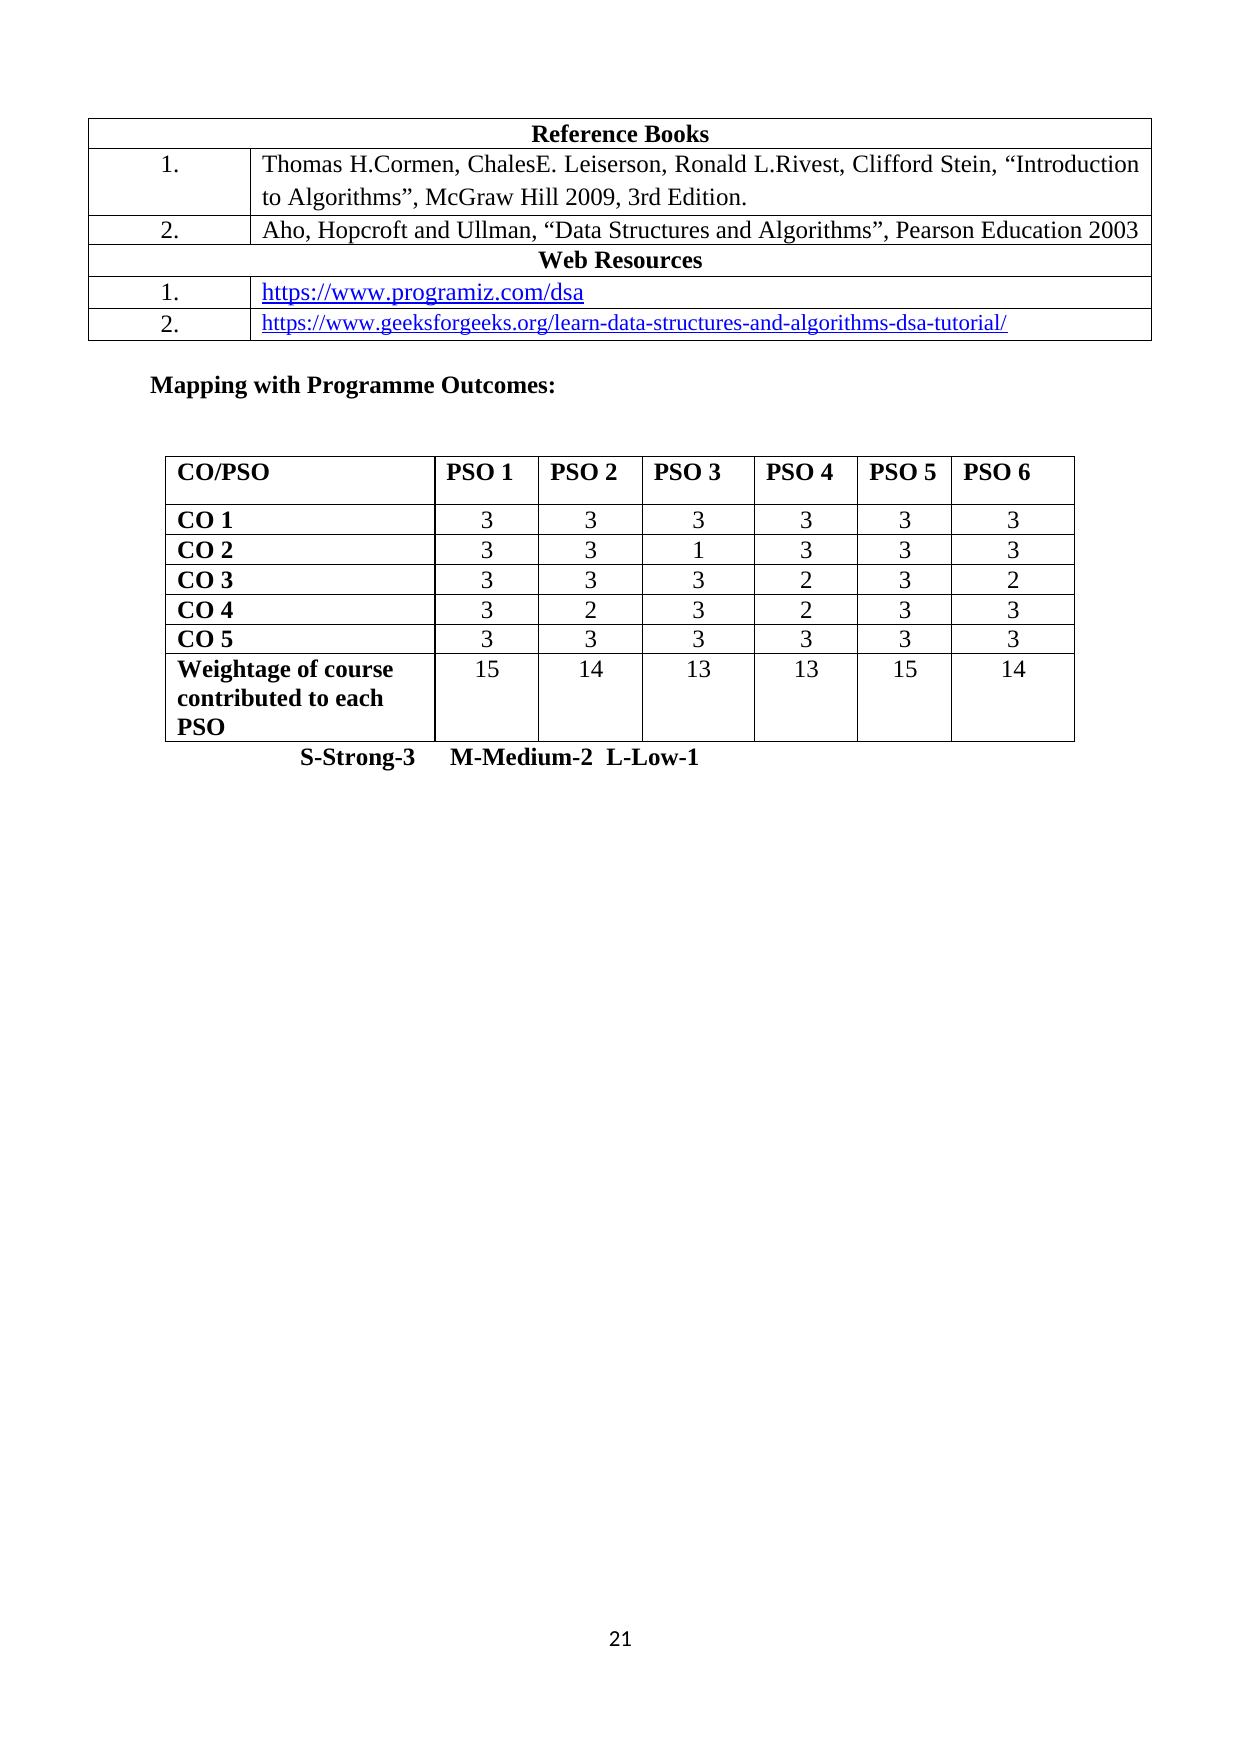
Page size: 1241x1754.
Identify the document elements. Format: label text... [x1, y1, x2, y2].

table_cell 2 [755, 595, 857, 623]
table_cell 3 [643, 625, 754, 653]
table_cell 15 [436, 654, 538, 741]
table_cell 3 [755, 535, 857, 564]
table_cell CO 3 [166, 565, 434, 594]
table_cell 3 [436, 625, 538, 653]
table_cell 14 [952, 654, 1074, 741]
table_cell 2. [89, 309, 250, 340]
table_cell 13 [643, 654, 754, 741]
table_cell 3 [755, 625, 857, 653]
table_cell 3 [436, 595, 538, 623]
table_cell 1. [89, 277, 250, 308]
table_header PSO 1 [436, 457, 538, 504]
table_cell 14 [539, 654, 642, 741]
table_cell CO 1 [166, 505, 434, 534]
table_cell https://www.geeksforgeeks.org/learn-data-structures-and-algorithms-dsa-tutorial/ [251, 309, 1151, 340]
table_cell https://www.programiz.com/dsa [251, 277, 1151, 308]
table_header PSO 3 [643, 457, 754, 504]
table_cell 3 [952, 535, 1074, 564]
table_cell 3 [436, 565, 538, 594]
table_cell Weightage of course contributed to each PSO [166, 654, 434, 741]
table_cell 3 [539, 535, 642, 564]
table_cell 15 [858, 654, 951, 741]
table_header PSO 2 [539, 457, 642, 504]
table_cell 13 [755, 654, 857, 741]
table_cell 2 [952, 565, 1074, 594]
table_cell 3 [858, 505, 951, 534]
table_cell 3 [539, 625, 642, 653]
table_cell Aho, Hopcroft and Ullman, “Data Structures and Algorithms”, Pearson Education 2003 [251, 216, 1151, 244]
table_cell 3 [643, 505, 754, 534]
table_cell 3 [539, 565, 642, 594]
table_cell 3 [436, 505, 538, 534]
table_cell 3 [858, 625, 951, 653]
text S-Strong-3 M-Medium-2 L-Low-1 [225, 742, 1090, 770]
table_cell CO 5 [166, 625, 434, 653]
table_cell 3 [858, 535, 951, 564]
table_cell 3 [643, 565, 754, 594]
table_header PSO 4 [755, 457, 857, 504]
text Mapping with Programme Outcomes: [150, 370, 1090, 398]
table_cell 1 [643, 535, 754, 564]
table_cell 3 [643, 595, 754, 623]
table_cell 3 [539, 505, 642, 534]
table_header CO/PSO [166, 457, 434, 504]
table_cell 3 [755, 505, 857, 534]
table_cell 2 [539, 595, 642, 623]
table_cell 3 [952, 505, 1074, 534]
table_header PSO 6 [952, 457, 1074, 504]
table_header PSO 5 [858, 457, 951, 504]
table_cell 3 [952, 625, 1074, 653]
table_cell 3 [858, 595, 951, 623]
table_cell CO 4 [166, 595, 434, 623]
table_cell 2 [755, 565, 857, 594]
table_cell 2. [89, 216, 250, 244]
table_cell Thomas H.Cormen, ChalesE. Leiserson, Ronald L.Rivest, Clifford Stein, “Introduction to Algorithms”, McGraw Hill 2009, 3rd Edition. [251, 149, 1151, 214]
table_cell 3 [858, 565, 951, 594]
table_cell 3 [436, 535, 538, 564]
table_cell Web Resources [89, 245, 1151, 276]
table_cell 1. [89, 149, 250, 214]
table_cell 3 [952, 595, 1074, 623]
table_cell Reference Books [89, 119, 1151, 148]
table_cell CO 2 [166, 535, 434, 564]
